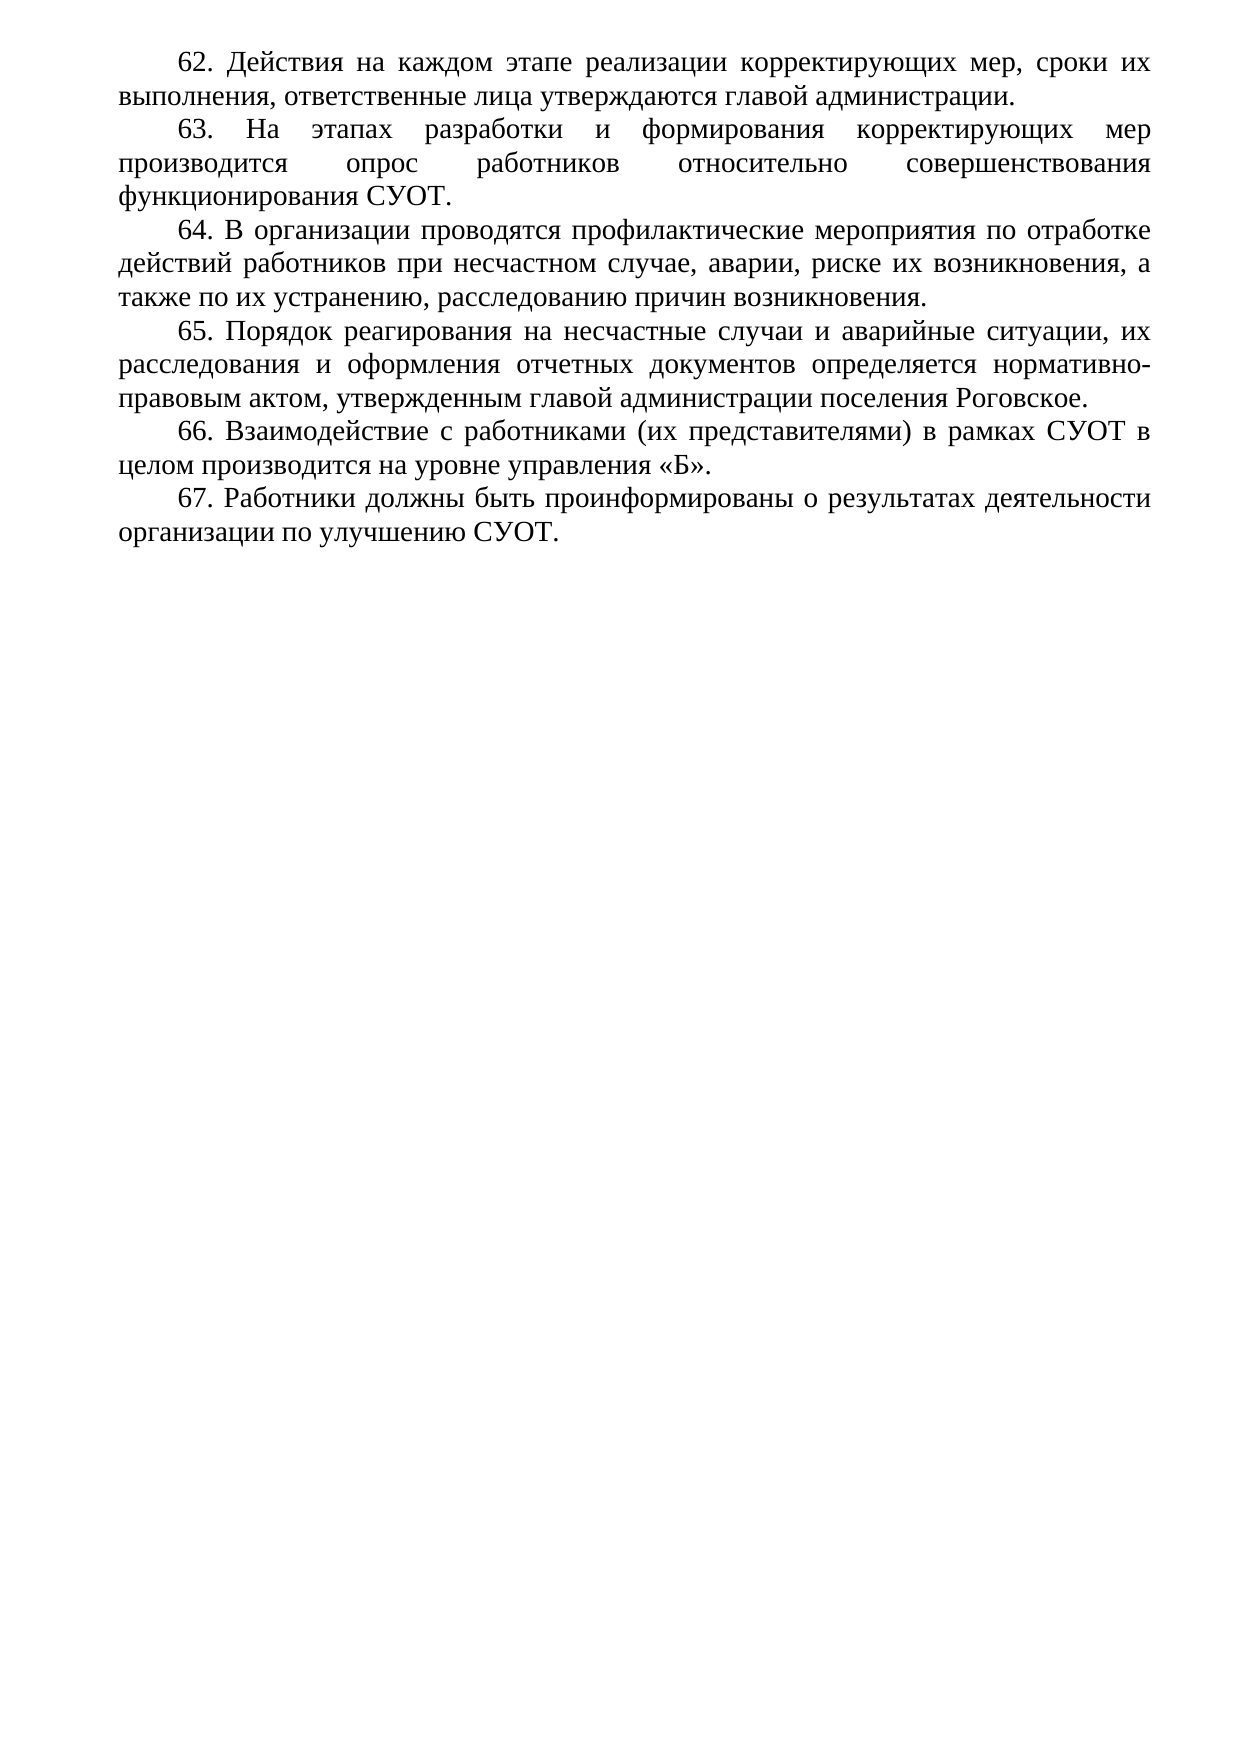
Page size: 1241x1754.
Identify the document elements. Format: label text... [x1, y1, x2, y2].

text 67. Работники должны быть проинформированы о результатах деятельности организации по улучшению СУОТ. [118, 480, 1152, 547]
text 66. Взаимодействие с работниками (их представителями) в рамках СУОТ в целом производится на уровне управления «Б». [118, 413, 1152, 480]
text 63. На этапах разработки и формирования корректирующих мер производится опрос работников относительно совершенствования функционирования СУОТ. [118, 111, 1152, 212]
text 64. В организации проводятся профилактические мероприятия по отработке действий работников при несчастном случае, аварии, риске их возникновения, а также по их устранению, расследованию причин возникновения. [118, 212, 1152, 313]
text 65. Порядок реагирования на несчастные случаи и аварийные ситуации, их расследования и оформления отчетных документов определяется нормативно-правовым актом, утвержденным главой администрации поселения Роговское. [118, 313, 1152, 413]
text 62. Действия на каждом этапе реализации корректирующих мер, сроки их выполнения, ответственные лица утверждаются главой администрации. [118, 44, 1152, 111]
